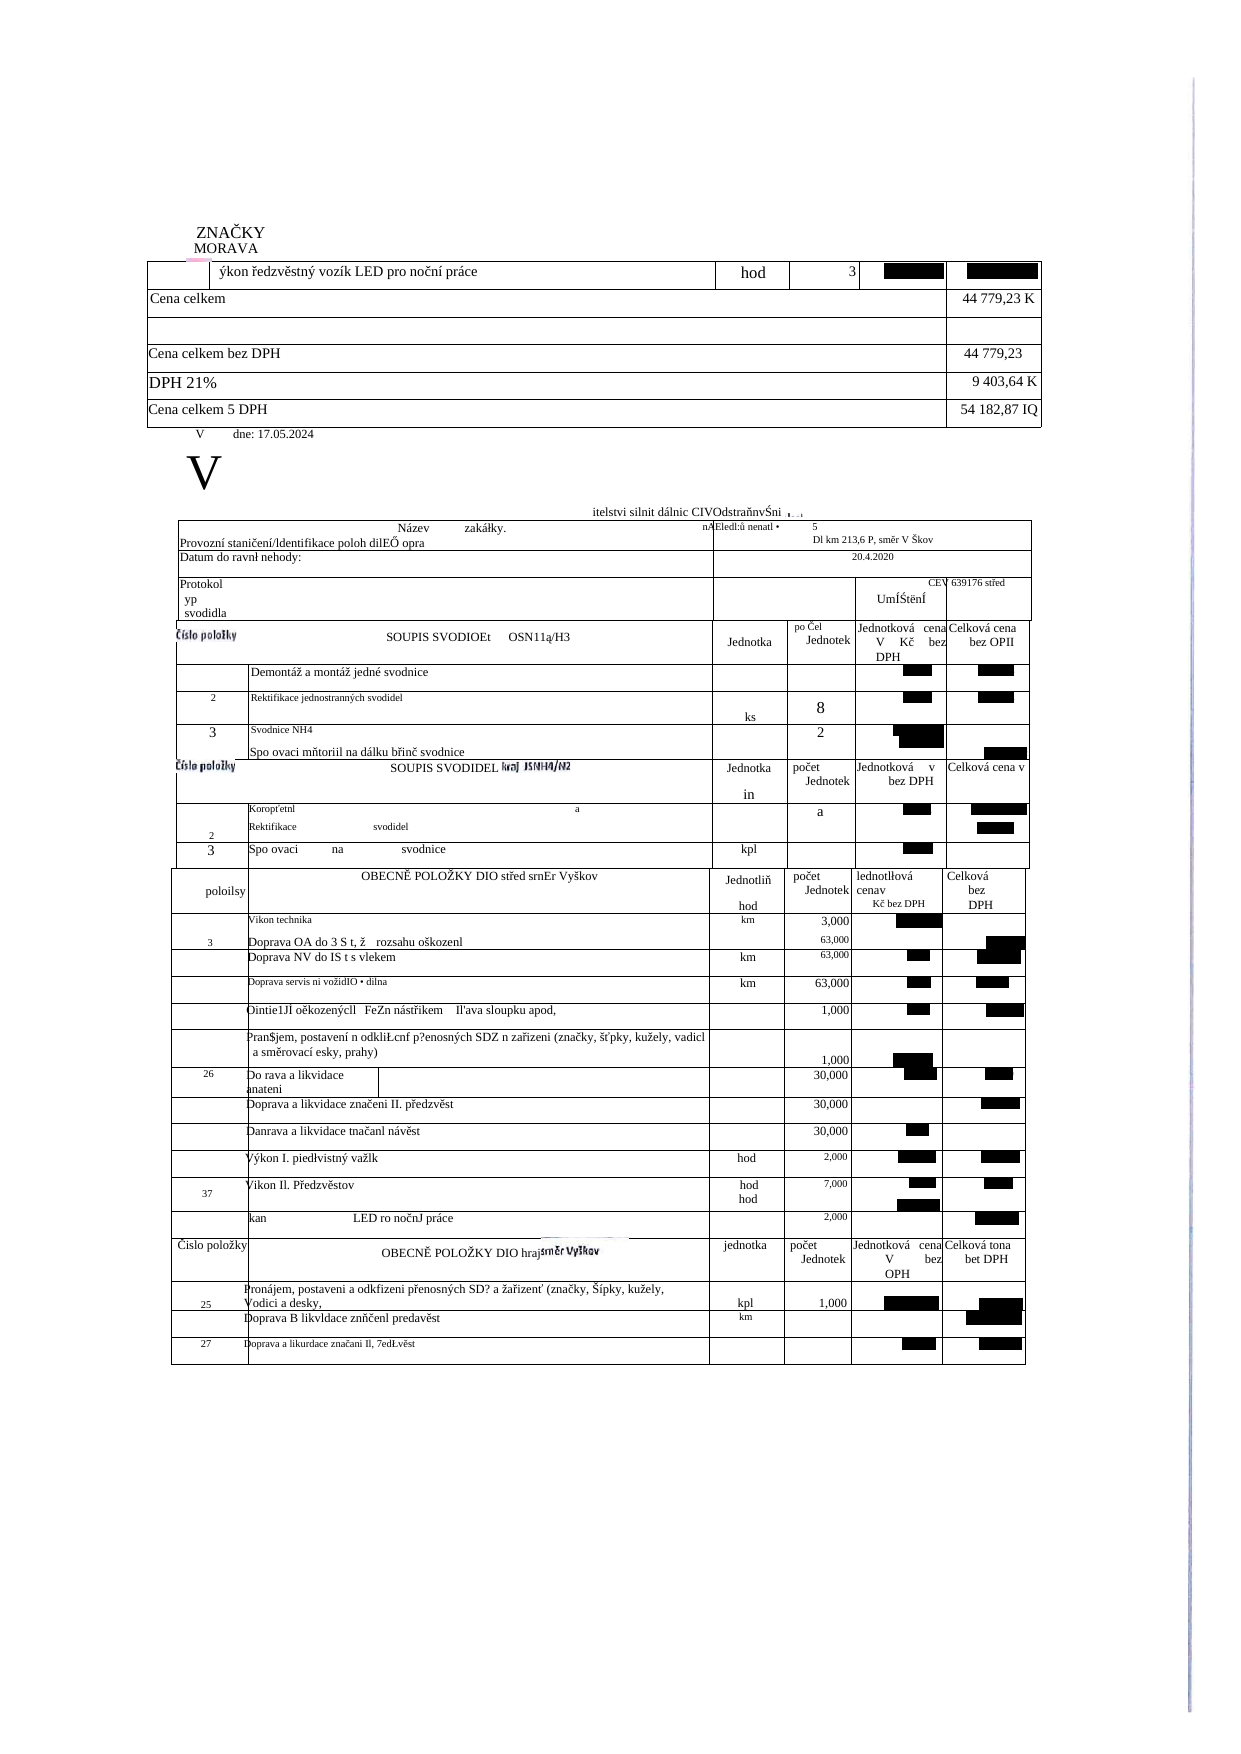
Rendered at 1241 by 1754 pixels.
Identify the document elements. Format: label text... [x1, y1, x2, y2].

table_cell Datum do ravnł nehody: [179, 551, 713, 577]
table_cell 44 779,23 [947, 345, 1041, 372]
table_cell 536,78 [856, 665, 946, 691]
table_cell hod hod [710, 1178, 784, 1211]
table_cell Pran$jem, postavení n odkliŁcnf p?enosných SDZ n zařizeni (značky, šťpky, kužely, vadicl a směrovací esky, prahy) [249, 1030, 709, 1067]
table_cell Jednotliň hod [710, 869, 784, 913]
table_cell [943, 1124, 1025, 1150]
table_cell 44 779,23 K [947, 290, 1041, 316]
table_cell 1,000 [785, 1004, 851, 1029]
table_cell 4 294,24 [947, 665, 1029, 691]
table_cell [710, 1212, 784, 1237]
table_cell Výkon I. piedłvistný važlk [249, 1151, 709, 1177]
table_cell 737,20 K [943, 1098, 1025, 1123]
text itelstvi silnit dálnic CIVOdstraňnvŚni [149, 505, 802, 519]
table_cell 25 [172, 1282, 248, 1310]
table_cell [859, 400, 946, 427]
table_cell Do rava a likvidace anateni [249, 1068, 378, 1096]
table_cell Doprava a likurdace značani Il, 7edŁvěst [249, 1338, 709, 1364]
table_cell 95/3 KI [943, 1004, 1025, 1029]
table_cell 3 [177, 843, 248, 868]
picture [501, 760, 571, 773]
table_cell [556, 1004, 709, 1029]
table_cell Čislo položky [172, 1239, 248, 1281]
table_cell 1,000 [785, 1030, 851, 1067]
table_cell 3 996,0G Ki 447,32 KE [856, 725, 946, 759]
table_cell 3 [172, 914, 248, 949]
table_cell kan LED ro nočnJ práce [249, 1212, 709, 1237]
table_cell počet Jednotek [788, 760, 855, 803]
table_cell [172, 1311, 248, 1337]
table_cell 901*3 Kč [943, 914, 1025, 949]
table_cell 787,20 [943, 1068, 1025, 1096]
table_cell Jednotka in [713, 760, 787, 803]
table_cell Celková tona bet DPH [943, 1239, 1025, 1281]
table_cell Cena celkem bez DPH [148, 345, 715, 372]
table_cell Rektifikace jednostranných svodidel [249, 692, 712, 724]
picture [186, 258, 212, 262]
table_cell 3,000 63,000 [785, 914, 851, 949]
table_cell | 503,18 [943, 977, 1025, 1002]
table_cell [789, 400, 859, 427]
table_cell 639176 střed [947, 578, 1031, 620]
table_cell km [710, 977, 784, 1002]
table_cell 46,52 [852, 950, 942, 976]
table_cell [710, 1338, 784, 1364]
table_cell 26,24 K [852, 1068, 942, 1096]
table_cell Pronájem, postaveni a odkfizeni přenosných SD? a žařizenť (značky, Šípky, kužely, Vodici a desky, [249, 1282, 709, 1310]
table_cell 447,32 Kč [947, 725, 1029, 759]
table_cell 26 [172, 1068, 248, 1096]
table_cell [788, 665, 855, 691]
table_cell [947, 318, 1041, 344]
table_cell [713, 804, 787, 841]
table_cell Vikon Il. Předzvěstov [249, 1178, 709, 1211]
table_cell Doprava a likvidace značeni II. předzvěst [249, 1098, 709, 1123]
table_cell [172, 1151, 248, 1177]
table_cell 95,43 [852, 1004, 942, 1029]
table_cell 63,000 [785, 977, 851, 1002]
table_cell [859, 345, 946, 372]
table_header Název zakáłky. Provozní staničení/ldentifikace poloh dilEŐ opra [179, 521, 713, 550]
text V dne: 17.05.2024 [149, 428, 1009, 442]
table_cell 3 [177, 725, 248, 759]
table_cell 1102,08 Ki [943, 1311, 1025, 1337]
table_cell [710, 1030, 784, 1067]
table_cell OBECNĚ POLOŽKY DIO střed srnEr Vyškov [249, 869, 709, 913]
table_cell 317,30K 551,10 Kč [852, 1178, 942, 1211]
table_cell Jednotka [713, 621, 787, 664]
text V [186, 443, 1009, 500]
table_cell [859, 318, 946, 344]
table_cell [789, 345, 859, 372]
table_cell počet Jednotek [785, 869, 851, 913]
table_cell Ointie1JÍ oěkozenýcll FeZn nástřikem Il'ava sloupku apod, [249, 1004, 556, 1029]
table_cell 157457 Kč [852, 1282, 942, 1310]
table_cell 102,08 Kč [943, 1338, 1025, 1364]
table_cell 3 [790, 262, 859, 289]
picture [1188, 77, 1195, 1713]
table_cell [785, 1338, 851, 1364]
table_header nAEledl:ů nenatl • 5 Dl km 213,6 P, směr V Škov [714, 521, 1031, 550]
table_cell SOUPIS SVODIOEt OSN11ą/H3 [177, 621, 712, 664]
table_cell počet Jednotek [785, 1239, 851, 1281]
table_cell 551,10 Kč [860, 262, 946, 289]
table_cell [148, 318, 715, 344]
table_cell Celková cena bez OPII [947, 621, 1029, 664]
table_cell 63,000 [785, 950, 851, 976]
table_cell [714, 578, 855, 620]
table_cell 634,60 [943, 1178, 1025, 1211]
table_cell [859, 290, 946, 316]
picture [785, 513, 803, 517]
table_cell kpl [710, 1282, 784, 1310]
table_cell a [788, 804, 855, 841]
table_cell [715, 290, 789, 316]
table_cell Spo ovaci na svodnice [249, 843, 712, 868]
table_cell [172, 1004, 248, 1029]
table_cell 2,000 [785, 1151, 851, 1177]
table_cell Jednotková cena V Kč bez DPH [856, 621, 946, 664]
table_cell 596/13 [856, 692, 946, 724]
table_cell [715, 400, 789, 427]
table_cell [789, 290, 859, 316]
table_cell 1,000 [785, 1282, 851, 1310]
table_cell 634,60 K [943, 1151, 1025, 1177]
table_cell Vikon technika Doprava OA do 3 S t, ž rozsahu oškozenl [249, 914, 709, 949]
table_cell 2,000 [785, 1212, 851, 1237]
table_cell [852, 1311, 942, 1337]
table_cell [172, 1030, 248, 1067]
table_cell 27 [172, 1338, 248, 1364]
table_cell 4 771,44 [947, 692, 1029, 724]
table_cell [715, 373, 789, 399]
table_cell Svodnice NH4 Spo ovaci mňtoriil na dálku břinč svodnice [249, 725, 712, 759]
table_cell 16 986,24 Kč 4 294,24 [947, 804, 1029, 841]
table_cell 574,57 Kč [943, 1282, 1025, 1310]
table_cell [379, 1068, 709, 1096]
table_cell [715, 345, 789, 372]
table_cell [715, 318, 789, 344]
table_cell OBECNĚ POLOŽKY DIO hraj [249, 1239, 709, 1281]
picture [176, 629, 237, 642]
table_cell 30,000 [785, 1068, 851, 1096]
table_cell SOUPIS SVODIDEL [177, 760, 712, 803]
table_cell Jednotková v bez DPH [856, 760, 946, 803]
table_cell 8 [788, 692, 855, 724]
table_cell 184,fl9 [856, 843, 946, 868]
table_cell hod [710, 1151, 784, 1177]
table_cell 26,24 K [852, 1338, 942, 1364]
table_cell 317,20 K [852, 1151, 942, 1177]
table_cell [859, 373, 946, 399]
table_cell 30,000 [785, 1124, 851, 1150]
table_cell Doprava servis ni vožidIO • dilna [249, 977, 709, 1002]
table_cell lednotlłová cenav Kč bez DPH [852, 869, 942, 913]
table_cell [713, 725, 787, 759]
table_cell [852, 1098, 942, 1123]
table_cell [177, 665, 248, 691]
table_cell Cena celkem [148, 290, 715, 316]
table_cell 54 182,87 IQ [947, 400, 1041, 427]
table_cell [710, 1068, 784, 1096]
table_cell krn [710, 914, 784, 949]
table_cell ýkon ředzvěstný vozík LED pro noční práce [210, 262, 715, 289]
table_cell 37 [172, 1178, 248, 1211]
table_cell jednotka [710, 1239, 784, 1281]
table_cell 536,7g [856, 804, 946, 841]
table_cell [785, 1311, 851, 1337]
table_cell 1 653,30 Kč [947, 262, 1041, 289]
table_cell [172, 950, 248, 976]
table_cell 29,82 [852, 1124, 942, 1150]
table_cell [172, 1124, 248, 1150]
table_cell Koropťetnl a Rektifikace svodidel [249, 804, 712, 841]
picture [176, 759, 235, 773]
table_cell [789, 318, 859, 344]
table_cell 2 930 76 [943, 950, 1025, 976]
table_cell DPH 21% [148, 373, 715, 399]
table_cell 2 [177, 804, 248, 841]
table_cell [947, 843, 1029, 868]
table_cell 20.4.2020 [714, 551, 1031, 577]
table_cell 30,000 [785, 1098, 851, 1123]
table_cell hod [716, 262, 789, 289]
table_cell [789, 373, 859, 399]
table_cell ks [713, 692, 787, 724]
table_cell [172, 1212, 248, 1237]
table_cell CEV UmÍŚtënÍ [856, 578, 946, 620]
table_cell [172, 977, 248, 1002]
table_cell 7,000 [785, 1178, 851, 1211]
table_cell [713, 665, 787, 691]
table_cell Protokol yp svodidla [179, 578, 713, 620]
table_cell Celková cena v [947, 760, 1029, 803]
table_cell 9 403,64 K [947, 373, 1041, 399]
table_cell [710, 1098, 784, 1123]
table_cell Demontáž a montáž jedné svodnice [249, 665, 712, 691]
table_cell [710, 1004, 784, 1029]
table_cell 1574,57 [852, 1030, 942, 1067]
picture [540, 1237, 629, 1257]
table_cell [148, 262, 209, 289]
table_cell po Čel Jednotek [788, 621, 855, 664]
table_cell Doprava B likvldace znňčenl predavěst [249, 1311, 709, 1337]
table_cell 1 102,20 [943, 1212, 1025, 1237]
table_cell km [710, 950, 784, 976]
table_cell Doprava NV do IS t s vlekem [249, 950, 709, 976]
table_cell [788, 843, 855, 868]
table_cell 23,86 [852, 977, 942, 1002]
table_cell [943, 1030, 1025, 1067]
table_cell Cena celkem 5 DPH [148, 400, 715, 427]
table_cell kpl [713, 843, 787, 868]
table_cell Jednotková cena V bez OPH [852, 1239, 942, 1281]
table_cell [172, 1098, 248, 1123]
table_cell [710, 1124, 784, 1150]
table_cell Danrava a likvidace tnačanl návěst [249, 1124, 709, 1150]
table_cell 2 [177, 692, 248, 724]
table_cell 2 [788, 725, 855, 759]
table_cell km [710, 1311, 784, 1337]
table_cell sgąd3 Kč [852, 914, 942, 949]
table_cell poloilsy [172, 869, 248, 913]
table_cell [852, 1212, 942, 1237]
table_cell Celková bez DPH [943, 869, 1025, 913]
